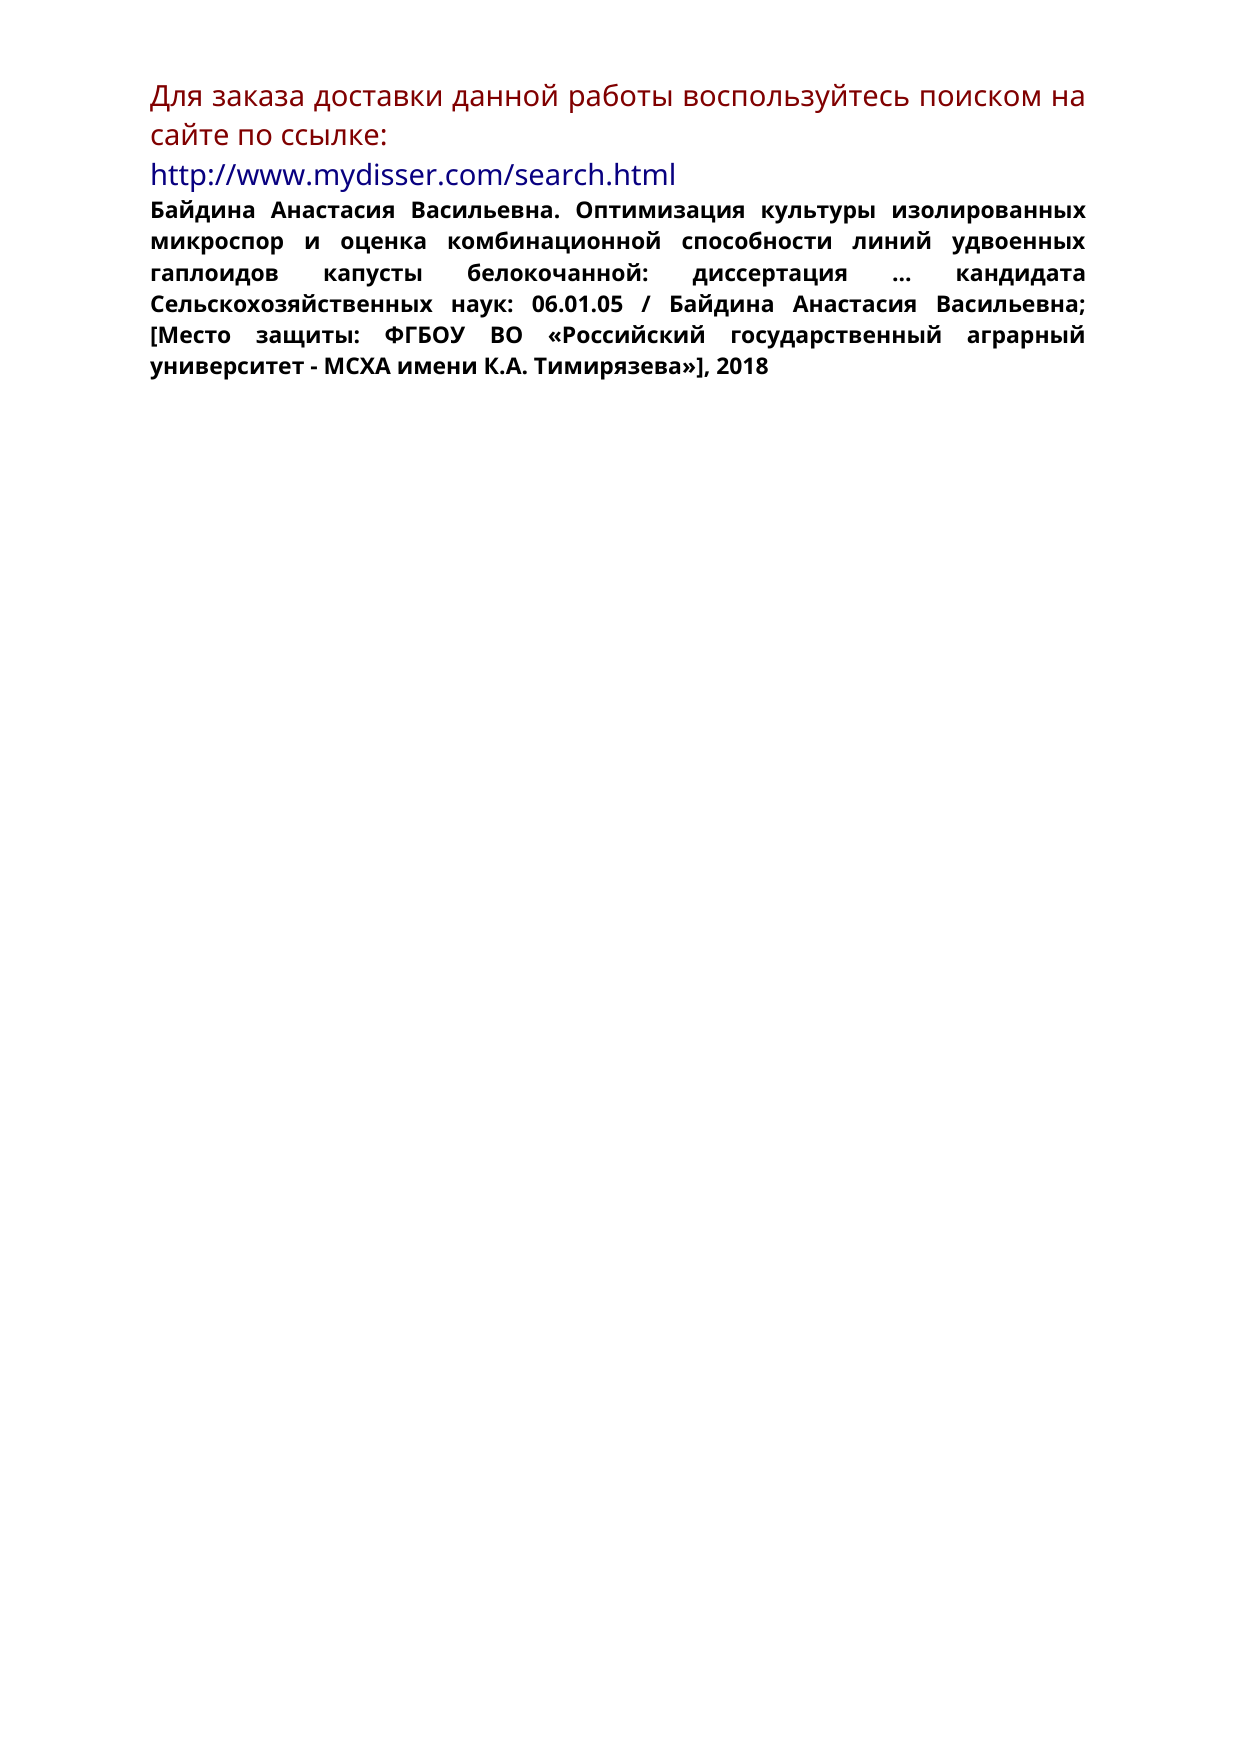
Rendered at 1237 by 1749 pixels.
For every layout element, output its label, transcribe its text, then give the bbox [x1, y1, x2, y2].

text Байдина Анастасия Васильевна. Оптимизация культуры изолированных микроспор и оценка комбинационной способности линий удвоенных гаплоидов капусты белокочанной: диссертация ... кандидата Сельскохозяйственных наук: 06.01.05 / Байдина Анастасия Васильевна;[Место защиты: ФГБОУ ВО «Российский государственный аграрный университет - МСХА имени К.А. Тимирязева»], 2018 [150, 194, 1086, 382]
